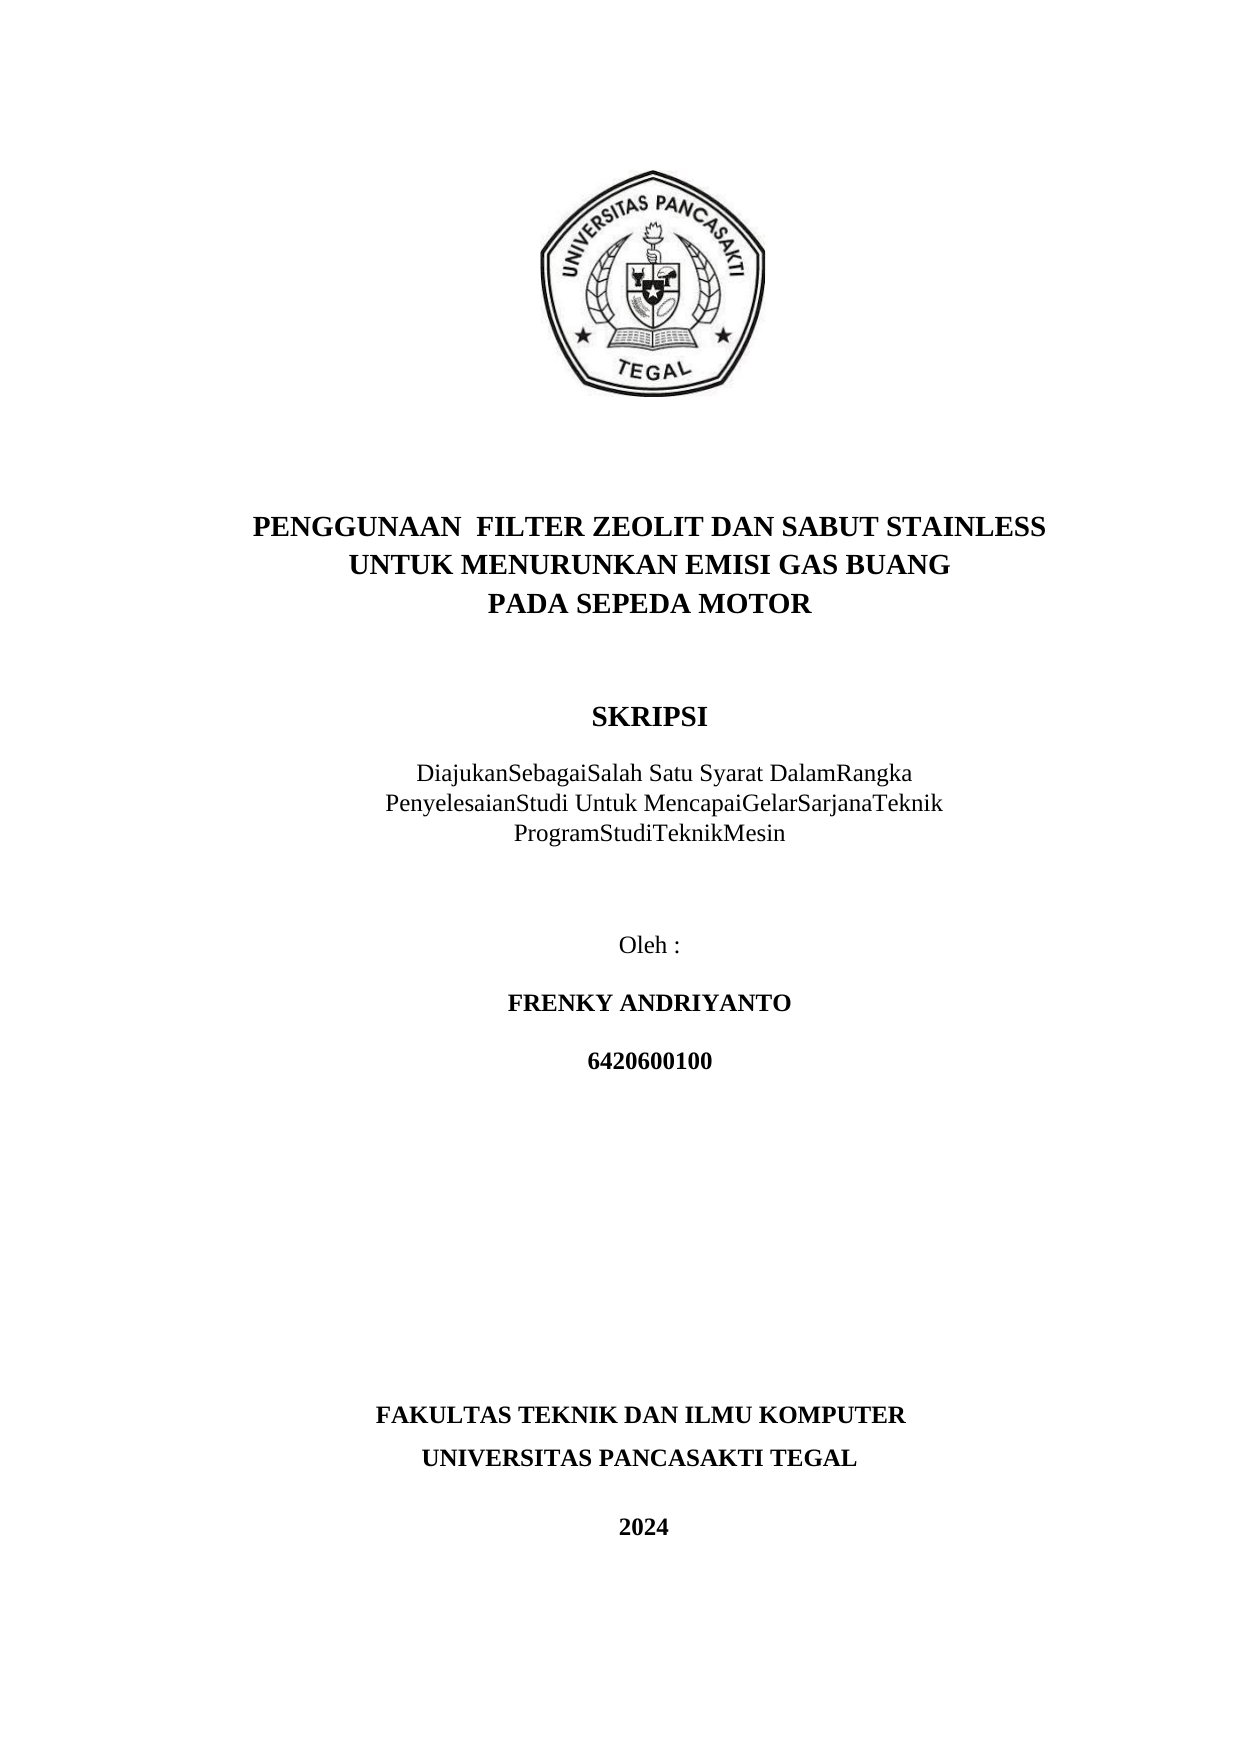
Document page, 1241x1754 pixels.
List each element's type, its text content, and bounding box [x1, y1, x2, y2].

text PENGGUNAAN FILTER ZEOLIT DAN SABUT STAINLESS UNTUK MENURUNKAN EMISI GAS BUANG [236, 509, 1063, 581]
text ProgramStudiTeknikMesin [236, 818, 1063, 847]
text DiajukanSebagaiSalah Satu Syarat DalamRangka PenyelesaianStudi Untuk MencapaiGelarSarjanaTeknik [325, 758, 1004, 817]
text FRENKY ANDRIYANTO [236, 988, 1063, 1017]
text SKRIPSI [236, 699, 1063, 732]
text FAKULTAS TEKNIK DAN ILMU KOMPUTER UNIVERSITAS PANCASAKTI TEGAL [339, 1400, 939, 1472]
text 2024 [369, 1512, 916, 1540]
picture [540, 170, 766, 397]
text 6420600100 [236, 1046, 1063, 1075]
text PADA SEPEDA MOTOR [236, 586, 1063, 619]
text Oleh : [236, 930, 1063, 959]
